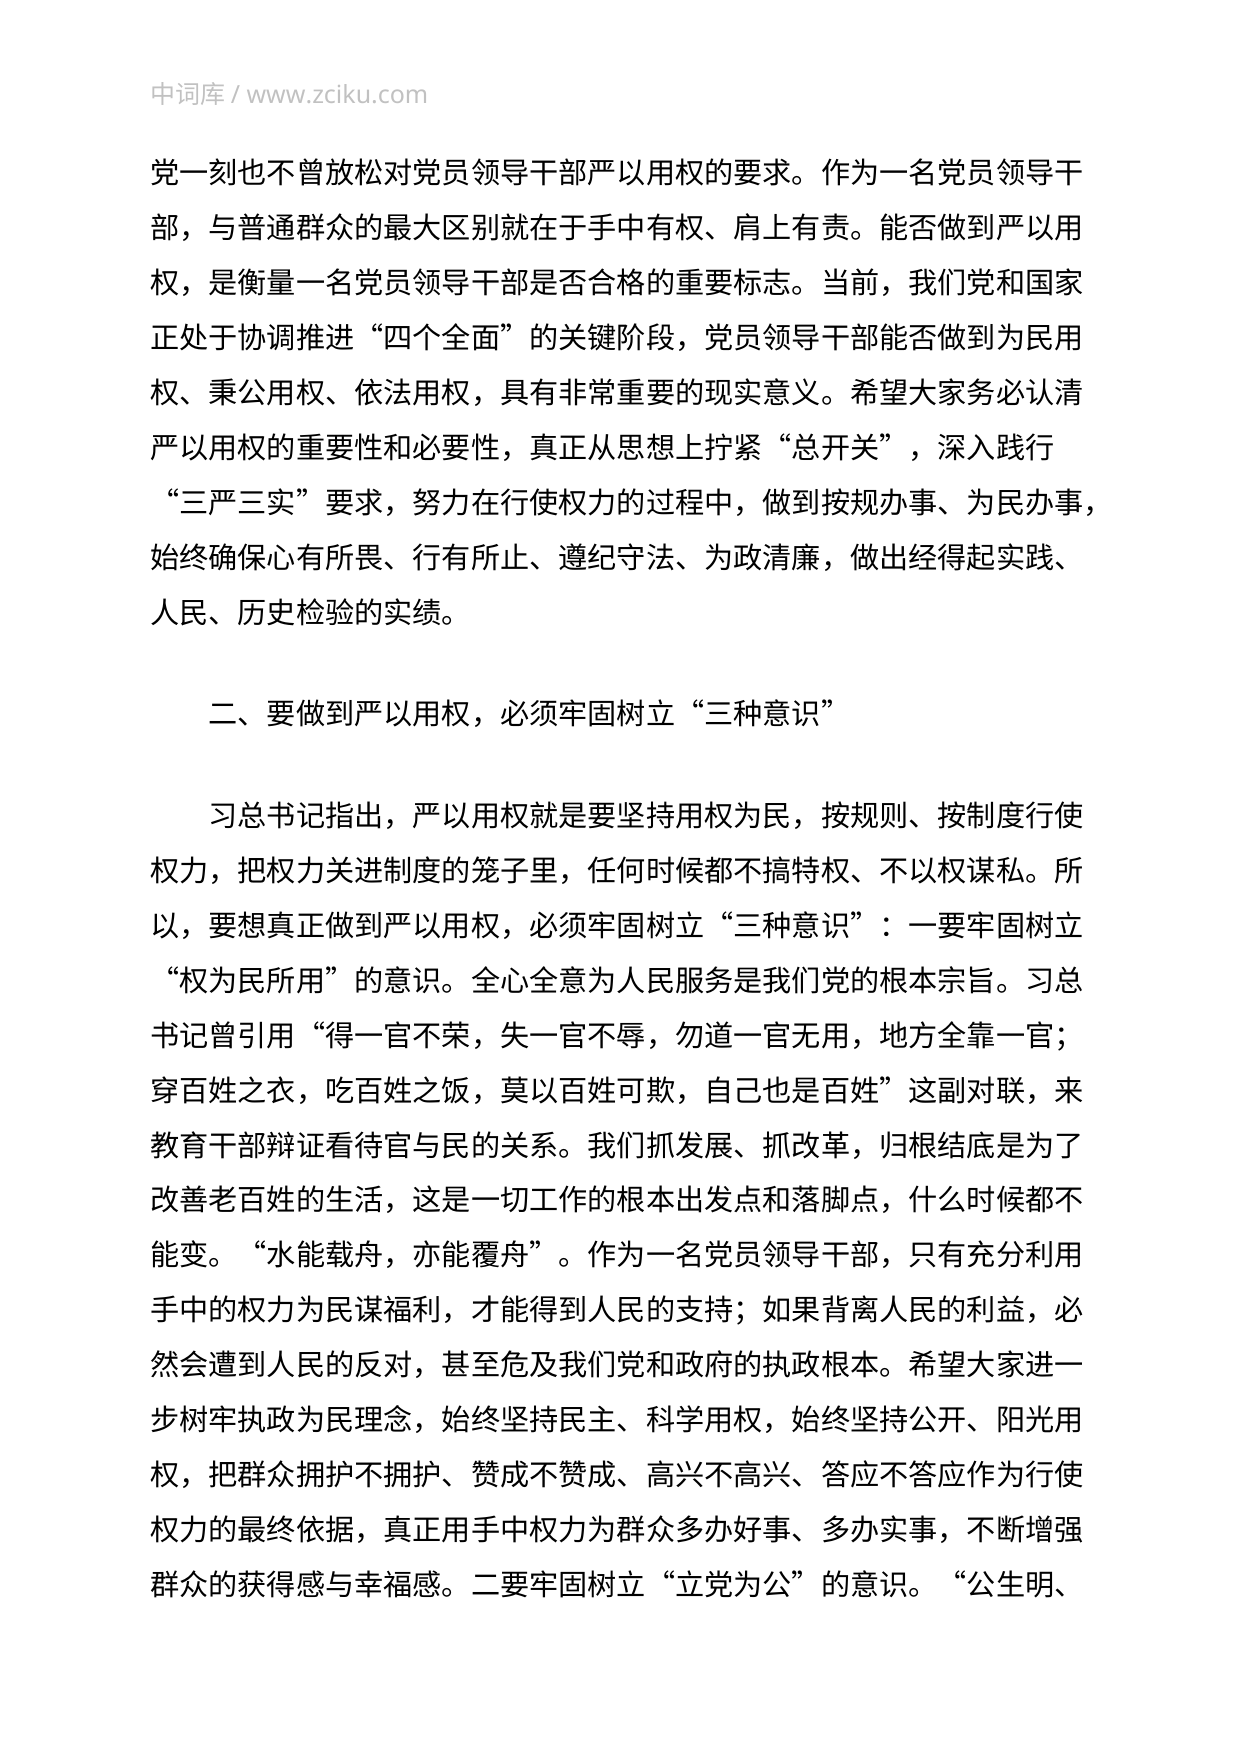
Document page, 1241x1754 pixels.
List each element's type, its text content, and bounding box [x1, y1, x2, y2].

text 二、要做到严以用权，必须牢固树立“三种意识” [150, 691, 1090, 733]
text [150, 150, 1090, 631]
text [150, 793, 1090, 1603]
